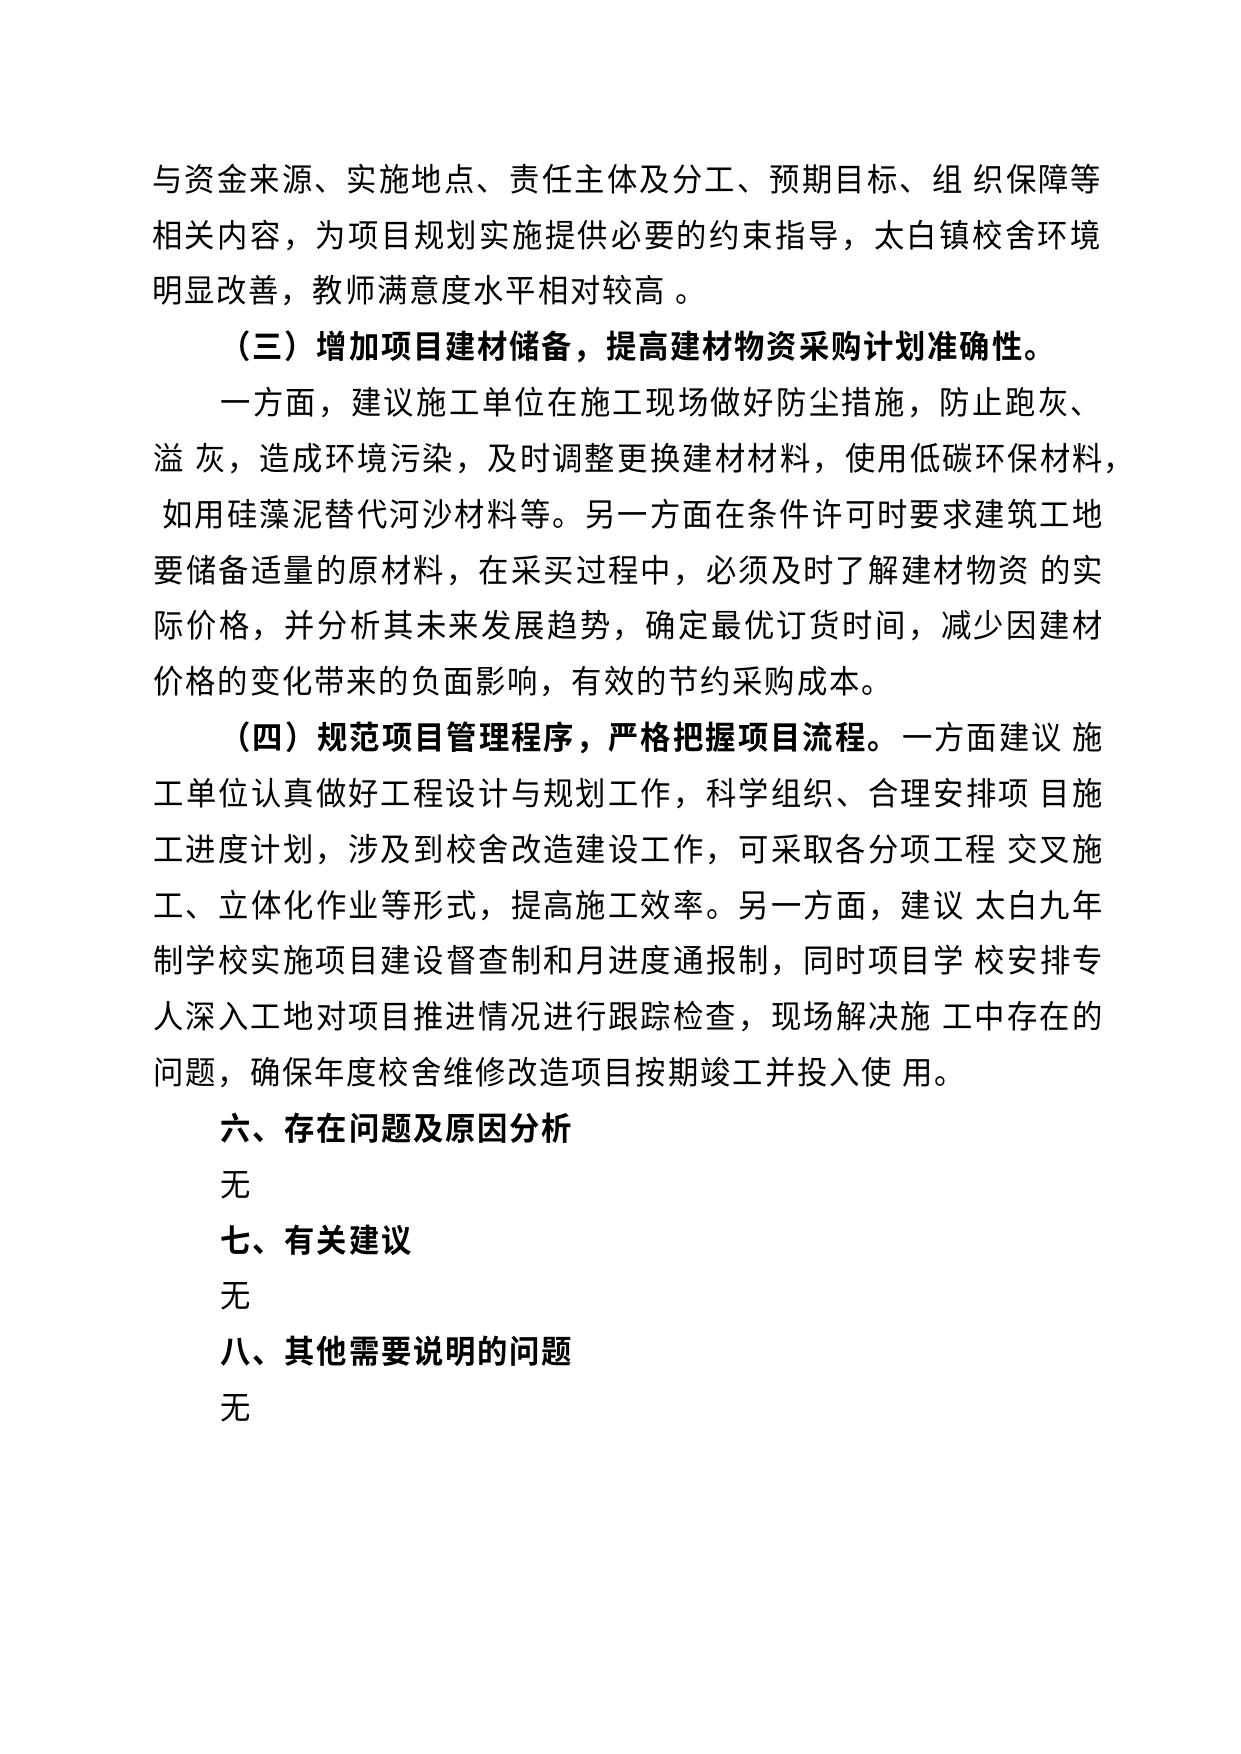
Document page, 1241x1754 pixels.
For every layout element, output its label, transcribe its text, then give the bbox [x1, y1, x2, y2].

text （三）增加项目建材储备，提高建材物资采购计划准确性。 [152, 314, 1103, 370]
text 八、其他需要说明的问题 [153, 1319, 1103, 1375]
text 无 [153, 1375, 1103, 1431]
text 无 [153, 1152, 1103, 1207]
text 六、存在问题及原因分析 [153, 1096, 1103, 1152]
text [152, 147, 1103, 314]
text （四）规范项目管理程序，严格把握项目流程。一方面建议 施工单位认真做好工程设计与规划工作，科学组织、合理安排项 目施工进度计划，涉及到校舍改造建设工作，可采取各分项工程 交叉施工、立体化作业等形式，提高施工效率。另一方面，建议 太白九年制学校实施项目建设督查制和月进度通报制，同时项目学 校安排专人深入工地对项目推进情况进行跟踪检查，现场解决施 工中存在的问题，确保年度校舍维修改造项目按期竣工并投入使 用。 [153, 705, 1103, 1096]
text 一方面，建议施工单位在施工现场做好防尘措施，防止跑灰、溢 灰，造成环境污染，及时调整更换建材材料，使用低碳环保材料， 如用硅藻泥替代河沙材料等。另一方面在条件许可时要求建筑工地要储备适量的原材料，在采买过程中，必须及时了解建材物资 的实际价格，并分析其未来发展趋势，确定最优订货时间，减少因建材价格的变化带来的负面影响，有效的节约采购成本。 [153, 370, 1103, 705]
text 无 [153, 1263, 1103, 1319]
text 七、有关建议 [153, 1207, 1103, 1263]
